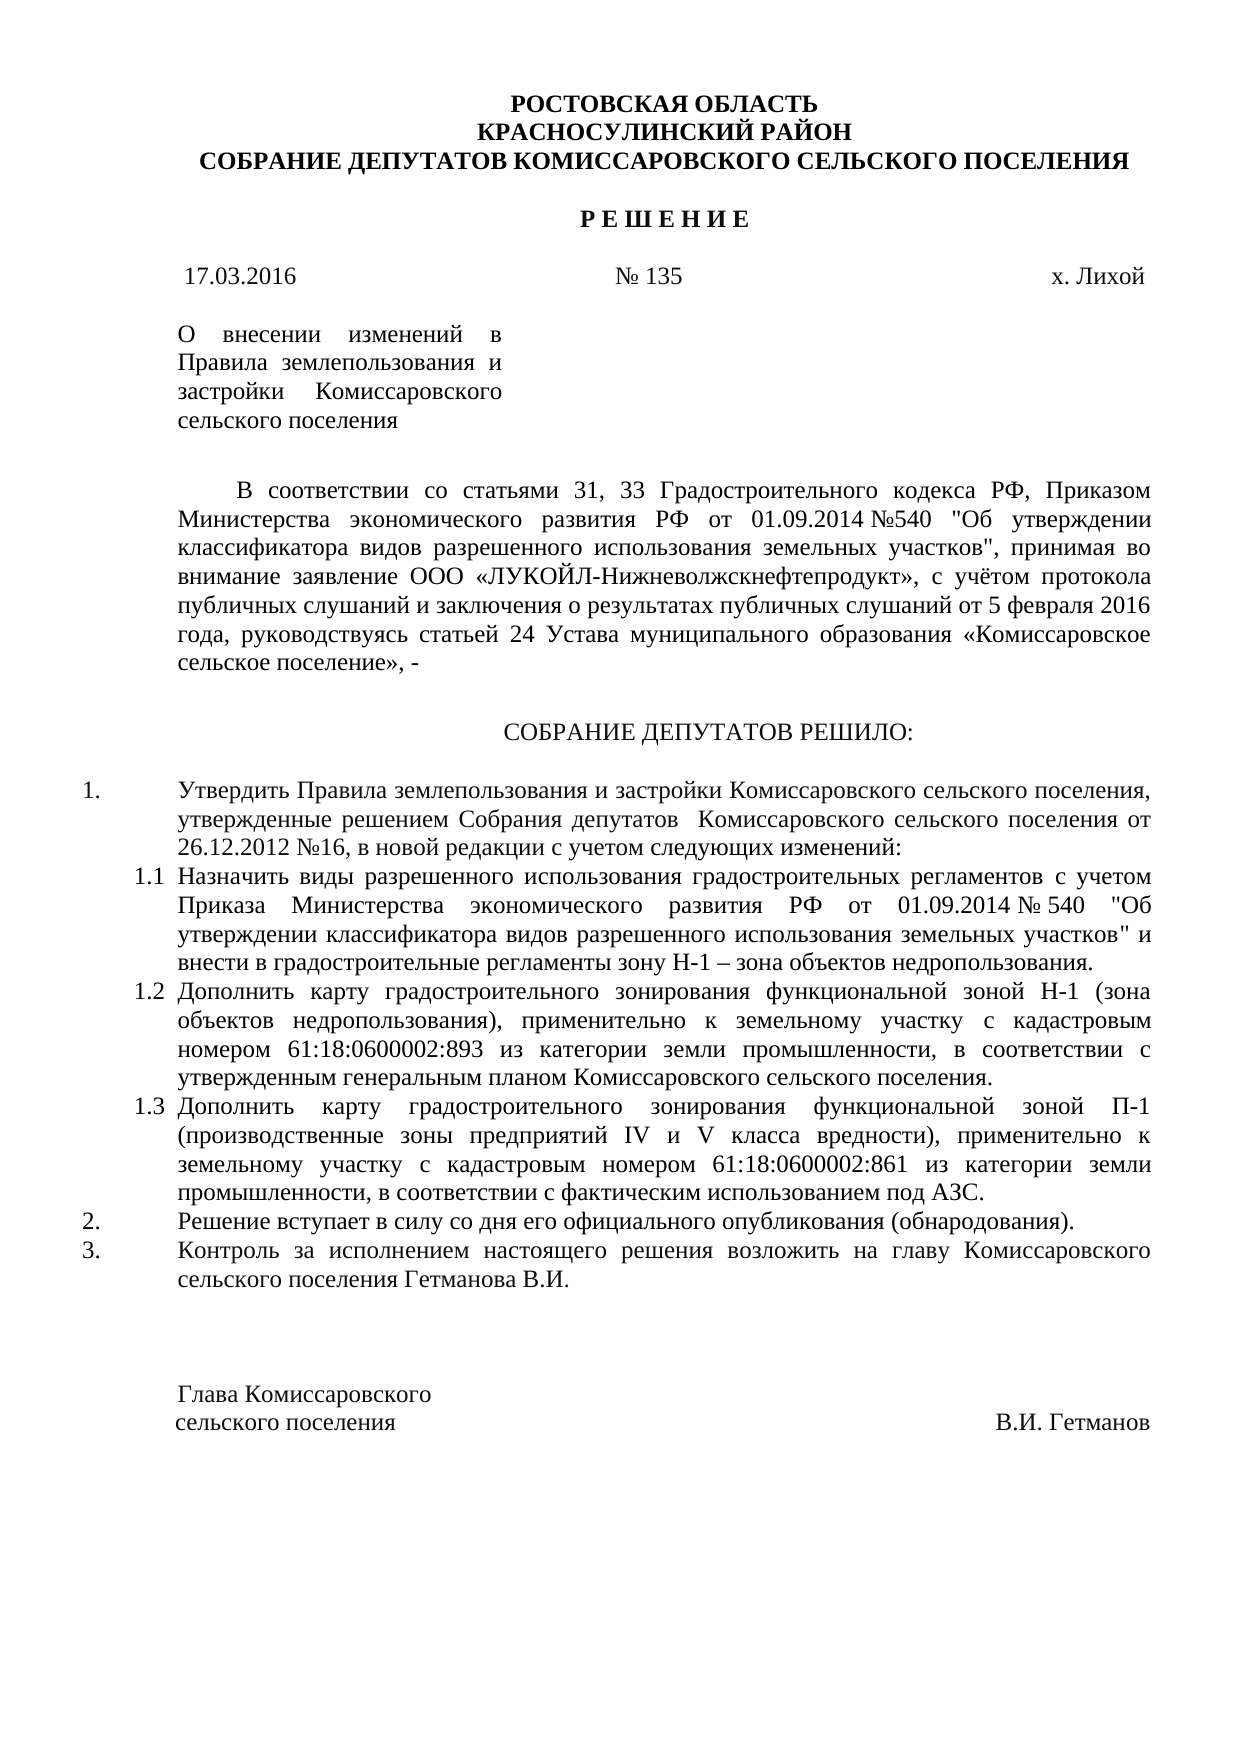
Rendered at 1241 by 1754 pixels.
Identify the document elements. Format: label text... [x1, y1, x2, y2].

text РОСТОВСКАЯ ОБЛАСТЬ [177, 89, 1152, 117]
list Контроль за исполнением настоящего решения возложить на главу Комиссаровского сельского поселения Гетманова В.И. [82, 1235, 1152, 1292]
list Глава Комиссаровского [177, 1379, 1152, 1407]
text 17.03.2016 № 135 х. Лихой [177, 261, 1152, 290]
text В соответствии со статьями 31, 33 Градостроительного кодекса РФ, Приказом Министерства экономического развития РФ от 01.09.2014 №540 "Об утверждении классификатора видов разрешенного использования земельных участков", принимая во внимание заявление ООО «ЛУКОЙЛ-Нижневолжскнефтепродукт», с учётом протокола публичных слушаний и заключения о результатах публичных слушаний от 5 февраля 2016 года, руководствуясь статьей 24 Устава муниципального образования «Комиссаровское сельское поселение», - [177, 475, 1152, 676]
text СОБРАНИЕ ДЕПУТАТОВ КОМИССАРОВСКОГО СЕЛЬСКОГО ПОСЕЛЕНИЯ [177, 146, 1152, 175]
list Дополнить карту градостроительного зонирования функциональной зоной Н-1 (зона объектов недропользования), применительно к земельному участку с кадастровым номером 61:18:0600002:893 из категории земли промышленности, в соответствии с утвержденным генеральным планом Комиссаровского сельского поселения. [133, 976, 1152, 1091]
text сельского поселения В.И. Гетманов [162, 1407, 1152, 1436]
text Р Е Ш Е Н И Е [177, 204, 1152, 232]
list Утвердить Правила землепользования и застройки Комиссаровского сельского поселения, утвержденные решением Собрания депутатов Комиссаровского сельского поселения от 26.12.2012 №16, в новой редакции с учетом следующих изменений: [82, 775, 1152, 861]
list Назначить виды разрешенного использования градостроительных регламентов с учетом Приказа Министерства экономического развития РФ от 01.09.2014 № 540 "Об утверждении классификатора видов разрешенного использования земельных участков" и внести в градостроительные регламенты зону Н-1 – зона объектов недропользования. [133, 861, 1152, 976]
text О внесении изменений в Правила землепользования и застройки Комиссаровского сельского поселения [177, 319, 502, 434]
text КРАСНОСУЛИНСКИЙ РАЙОН [177, 117, 1152, 146]
list Дополнить карту градостроительного зонирования функциональной зоной П-1 (производственные зоны предприятий IV и V класса вредности), применительно к земельному участку с кадастровым номером 61:18:0600002:861 из категории земли промышленности, в соответствии с фактическим использованием под АЗС. [133, 1091, 1152, 1206]
text СОБРАНИЕ ДЕПУТАТОВ РЕШИЛО: [177, 717, 1152, 746]
list Решение вступает в силу со дня его официального опубликования (обнародования). [82, 1206, 1152, 1235]
